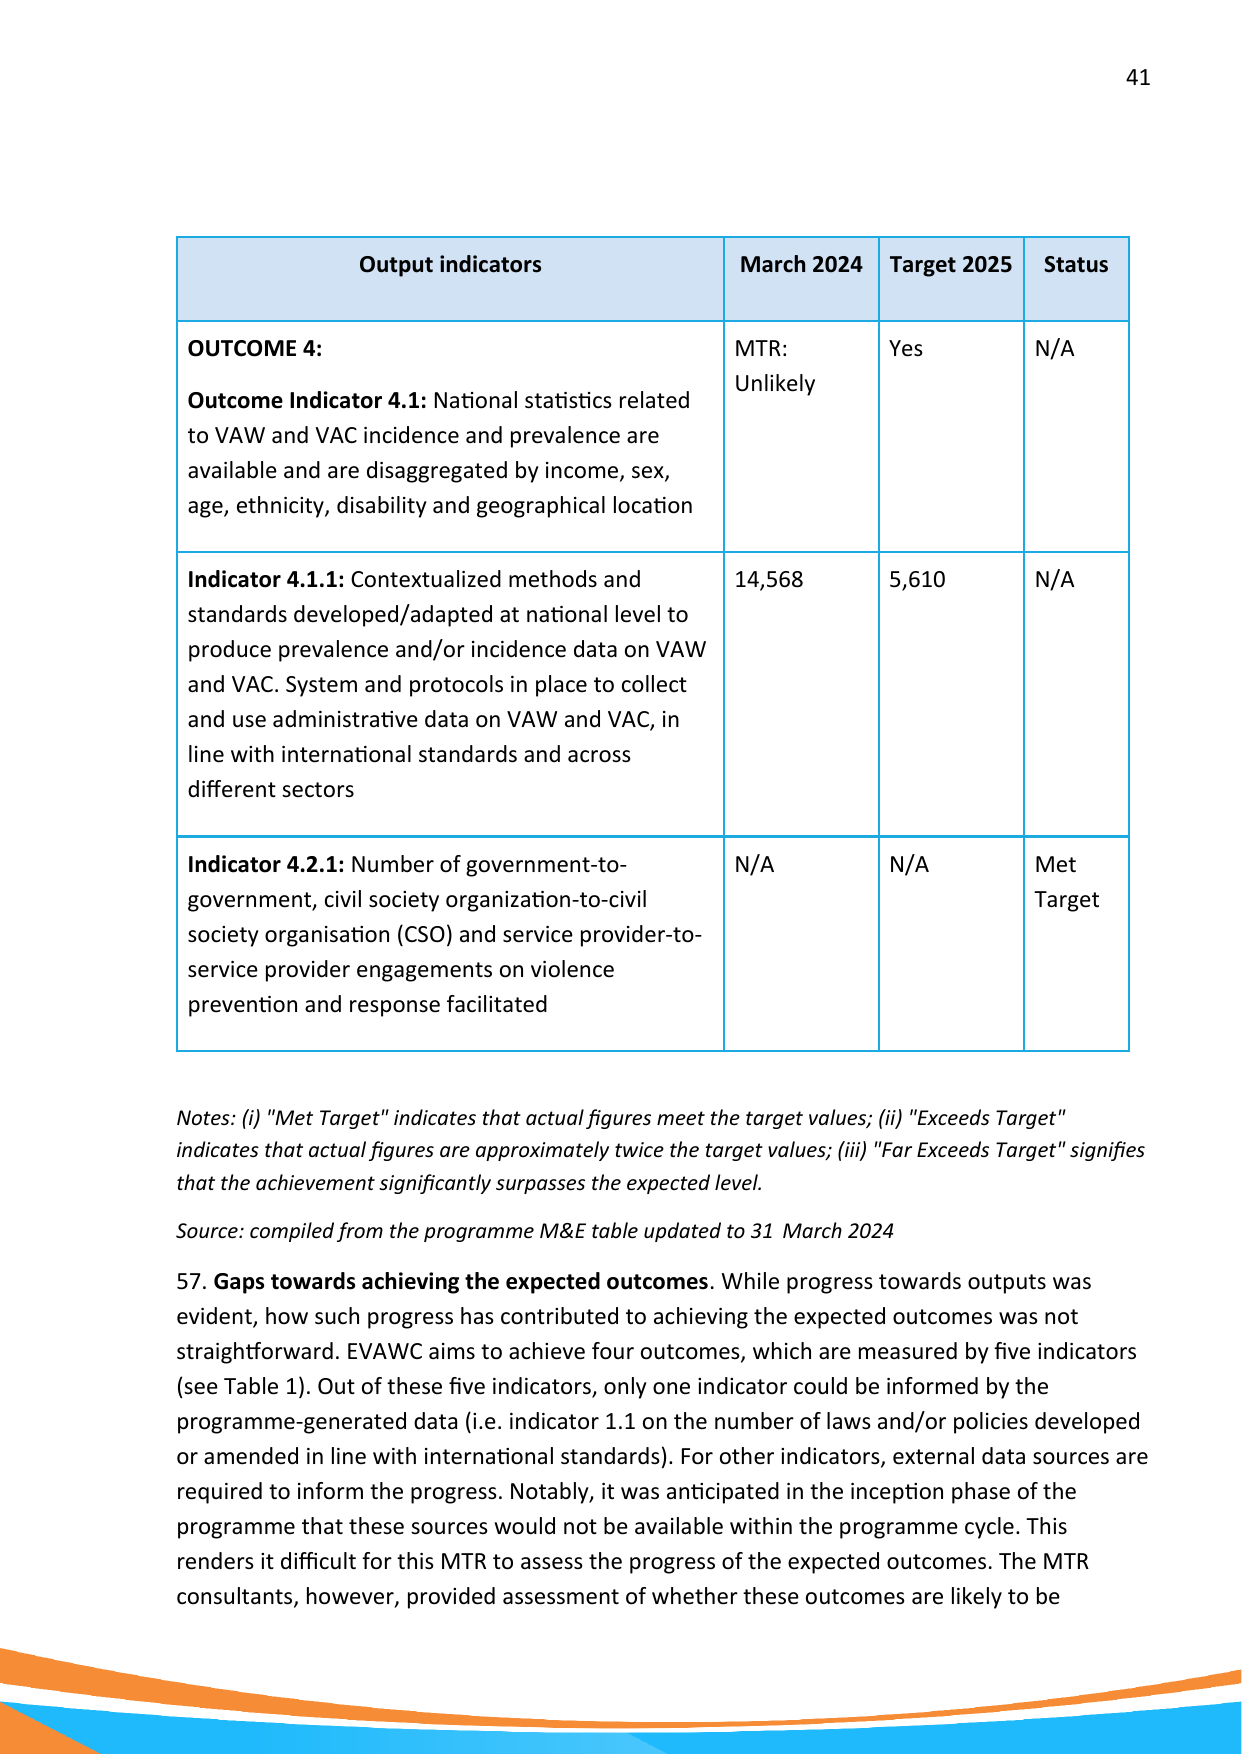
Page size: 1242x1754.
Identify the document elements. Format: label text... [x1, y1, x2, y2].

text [176, 1266, 1151, 1611]
table_cell Yes [880, 322, 1023, 551]
table_header Output indicators [178, 238, 723, 320]
table_cell OUTCOME 4: Outcome Indicator 4.1: National statistics related to VAW and VAC incidence and prevalence are available and are disaggregated by income, sex, age, ethnicity, disability and geographical location [178, 322, 723, 551]
table_cell 5,610 [880, 553, 1023, 835]
table_header Status [1025, 238, 1128, 320]
picture [0, 1637, 1242, 1754]
table_cell N/A [1025, 322, 1128, 551]
table_cell N/A [880, 838, 1023, 1050]
table_header Target 2025 [880, 238, 1023, 320]
table_cell 14,568 [725, 553, 878, 835]
table_cell Met Target [1025, 838, 1128, 1050]
table_cell Indicator 4.2.1: Number of government-to-government, civil society organization-to-civil society organisation (CSO) and service provider-to-service provider engagements on violence prevention and response facilitated [178, 838, 723, 1050]
text Source: compiled from the programme M&E table updated to 31 March 2024 [176, 1217, 1151, 1245]
table_cell MTR: Unlikely [725, 322, 878, 551]
table_header March 2024 [725, 238, 878, 320]
table_cell Indicator 4.1.1: Contextualized methods and standards developed/adapted at national level to produce prevalence and/or incidence data on VAW and VAC. System and protocols in place to collect and use administrative data on VAW and VAC, in line with international standards and across different sectors [178, 553, 723, 835]
text Notes: (i) "Met Target" indicates that actual figures meet the target values; (ii) "Exceeds Target" indicates that actual figures are approximately twice the target values; (iii) "Far Exceeds Target" signifies that the achievement significantly surpasses the expected level. [176, 1103, 1151, 1196]
table_cell N/A [1025, 553, 1128, 835]
table_cell N/A [725, 838, 878, 1050]
